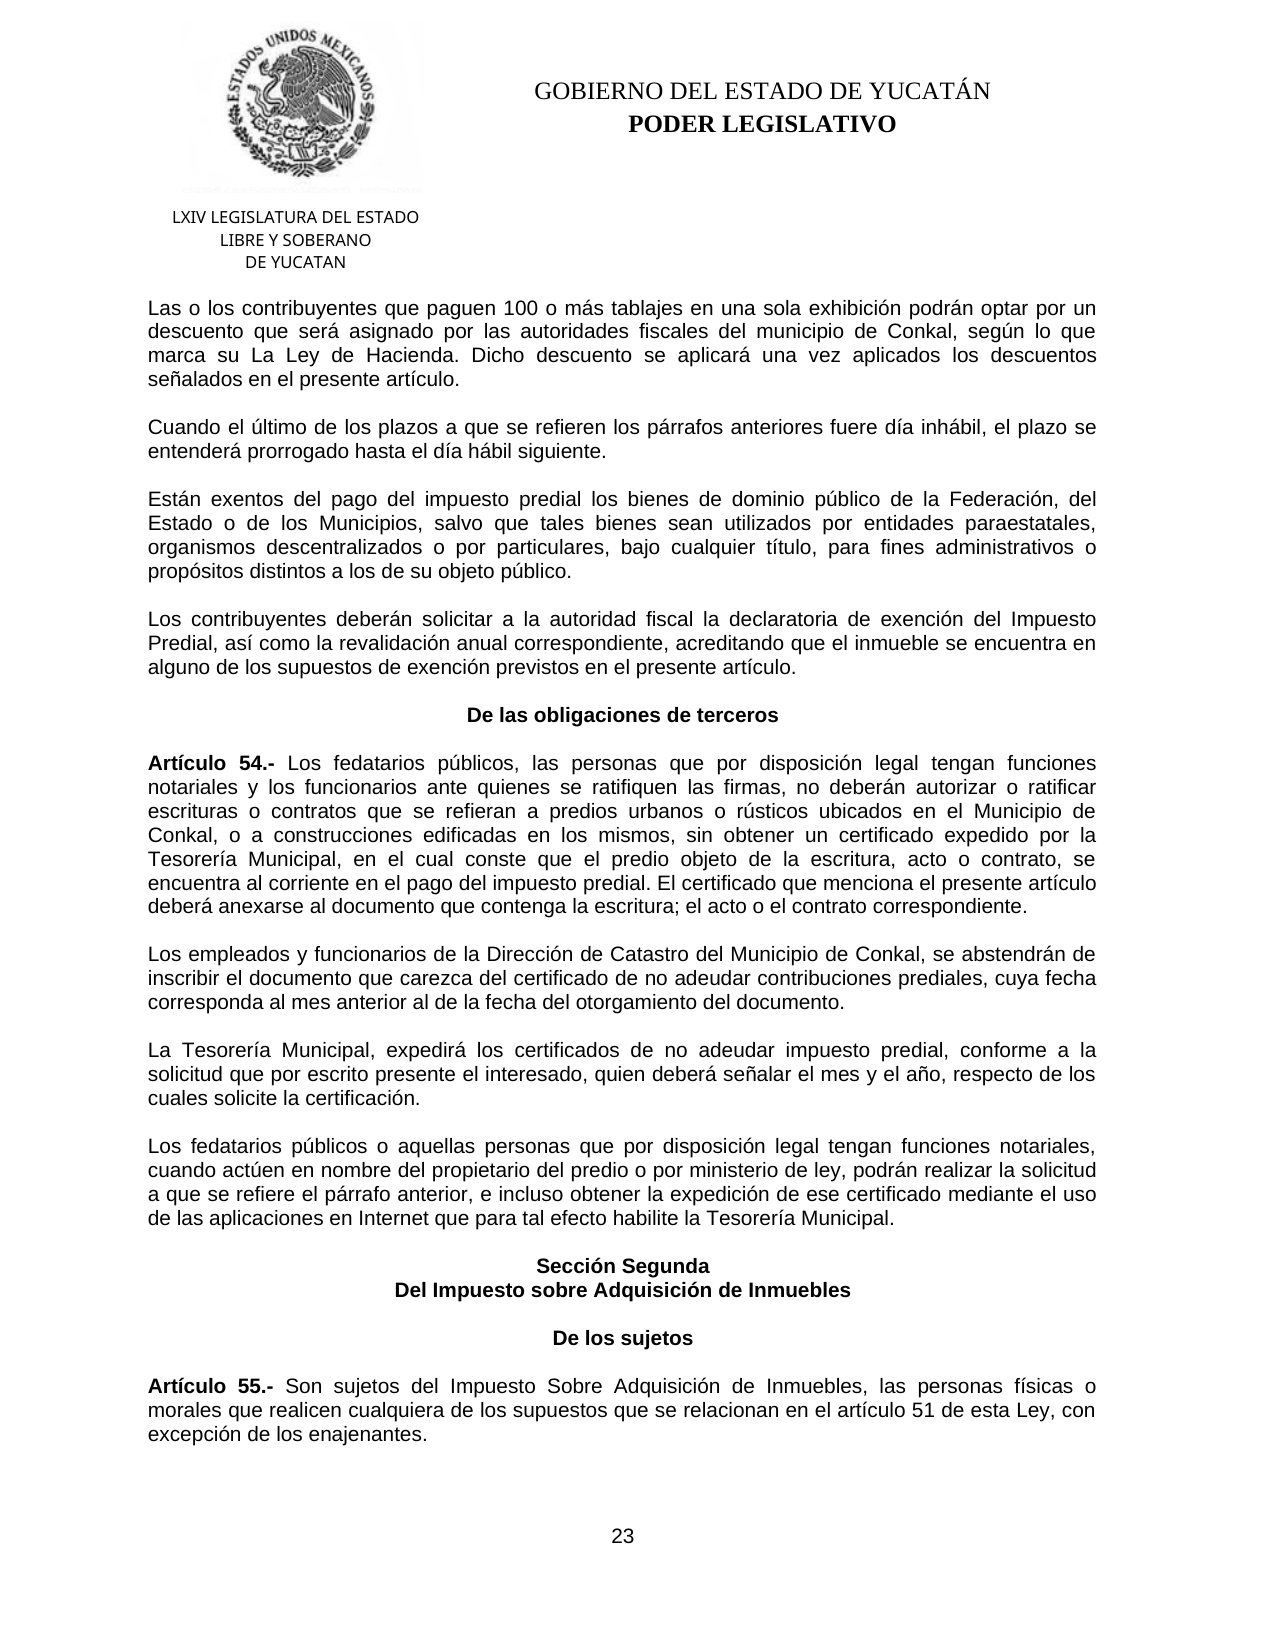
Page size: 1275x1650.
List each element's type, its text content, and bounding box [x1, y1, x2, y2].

subtitle De las obligaciones de terceros [148, 703, 1098, 727]
text Artículo 54.- Los fedatarios públicos, las personas que por disposición legal tengan funciones notariales y los funcionarios ante quienes se ratifiquen las firmas, no deberán autorizar o ratificar escrituras o contratos que se refieran a predios urbanos o rústicos ubicados en el Municipio de Conkal, o a construcciones edificadas en los mismos, sin obtener un certificado expedido por la Tesorería Municipal, en el cual conste que el predio objeto de la escritura, acto o contrato, se encuentra al corriente en el pago del impuesto predial. El certificado que menciona el presente artículo deberá anexarse al documento que contenga la escritura; el acto o el contrato correspondiente. [148, 751, 1098, 918]
subtitle Sección Segunda [148, 1254, 1098, 1278]
text Están exentos del pago del impuesto predial los bienes de dominio público de la Federación, del Estado o de los Municipios, salvo que tales bienes sean utilizados por entidades paraestatales, organismos descentralizados o por particulares, bajo cualquier título, para fines administrativos o propósitos distintos a los de su objeto público. [148, 487, 1098, 583]
text Los contribuyentes deberán solicitar a la autoridad fiscal la declaratoria de exención del Impuesto Predial, así como la revalidación anual correspondiente, acreditando que el inmueble se encuentra en alguno de los supuestos de exención previstos en el presente artículo. [148, 607, 1098, 679]
text De los sujetos [148, 1326, 1098, 1349]
text La Tesorería Municipal, expedirá los certificados de no adeudar impuesto predial, conforme a la solicitud que por escrito presente el interesado, quien deberá señalar el mes y el año, respecto de los cuales solicite la certificación. [148, 1038, 1098, 1110]
text Los fedatarios públicos o aquellas personas que por disposición legal tengan funciones notariales, cuando actúen en nombre del propietario del predio o por ministerio de ley, podrán realizar la solicitud a que se refiere el párrafo anterior, e incluso obtener la expedición de ese certificado mediante el uso de las aplicaciones en Internet que para tal efecto habilite la Tesorería Municipal. [148, 1134, 1098, 1230]
text Las o los contribuyentes que paguen 100 o más tablajes en una sola exhibición podrán optar por un descuento que será asignado por las autoridades fiscales del municipio de Conkal, según lo que marca su La Ley de Hacienda. Dicho descuento se aplicará una vez aplicados los descuentos señalados en el presente artículo. [148, 295, 1098, 391]
text Artículo 55.- Son sujetos del Impuesto Sobre Adquisición de Inmuebles, las personas físicas o morales que realicen cualquiera de los supuestos que se relacionan en el artículo 51 de esta Ley, con excepción de los enajenantes. [148, 1373, 1098, 1445]
text Cuando el último de los plazos a que se refieren los párrafos anteriores fuere día inhábil, el plazo se entenderá prorrogado hasta el día hábil siguiente. [148, 415, 1098, 463]
text Los empleados y funcionarios de la Dirección de Catastro del Municipio de Conkal, se abstendrán de inscribir el documento que carezca del certificado de no adeudar contribuciones prediales, cuya fecha corresponda al mes anterior al de la fecha del otorgamiento del documento. [148, 942, 1098, 1014]
picture [180, 21, 425, 193]
text Del Impuesto sobre Adquisición de Inmuebles [148, 1278, 1098, 1302]
